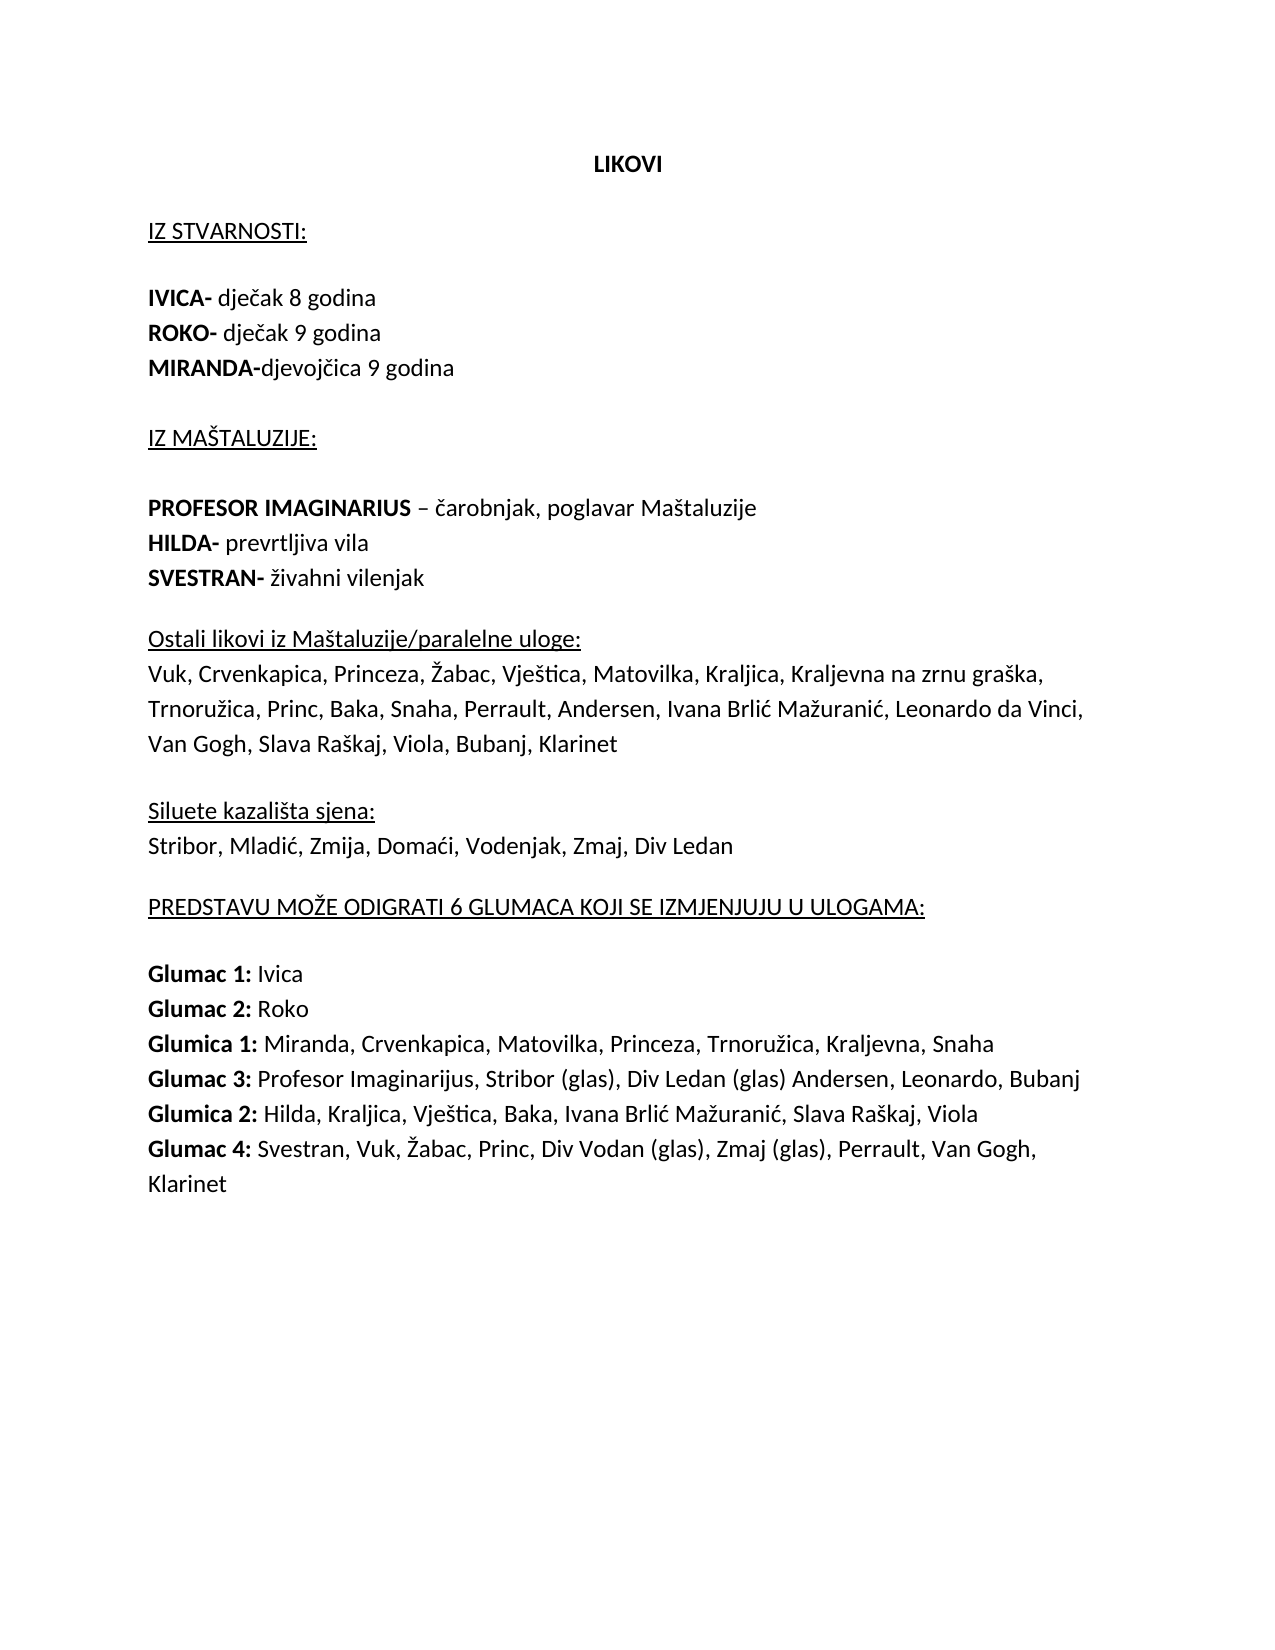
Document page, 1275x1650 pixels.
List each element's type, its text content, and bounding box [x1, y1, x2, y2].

text Glumac 1: Ivica [148, 958, 1139, 988]
text Glumac 3: Profesor Imaginarijus, Stribor (glas), Div Ledan (glas) Andersen, Leonardo, Bubanj [148, 1063, 1139, 1093]
text Siluete kazališta sjena: [148, 795, 1139, 825]
text PREDSTAVU MOŽE ODIGRATI 6 GLUMACA KOJI SE IZMJENJUJU U ULOGAMA: [148, 891, 1139, 922]
text HILDA- prevrtljiva vila [148, 527, 1139, 558]
text IVICA- dječak 8 godina [148, 282, 1139, 312]
text Glumica 1: Miranda, Crvenkapica, Matovilka, Princeza, Trnoružica, Kraljevna, Snaha [148, 1028, 1139, 1059]
text ROKO- dječak 9 godina [148, 317, 1139, 348]
text Vuk, Crvenkapica, Princeza, Žabac, Vještica, Matovilka, Kraljica, Kraljevna na zrnu graška, Trnoružica, Princ, Baka, Snaha, Perrault, Andersen, Ivana Brlić Mažuranić, Leonardo da Vinci, Van Gogh, Slava Raškaj, Viola, Bubanj, Klarinet [148, 658, 1087, 759]
text Ostali likovi iz Maštaluzije/paralelne uloge: [148, 623, 1139, 654]
text SVESTRAN- živahni vilenjak [148, 562, 1139, 592]
text Glumica 2: Hilda, Kraljica, Vještica, Baka, Ivana Brlić Mažuranić, Slava Raškaj, Viola Glumac 4: Svestran, Vuk, Žabac, Princ, Div Vodan (glas), Zmaj (glas), Perrault, Van Gogh, Klarinet [148, 1098, 1039, 1198]
text Glumac 2: Roko [148, 993, 1139, 1023]
subtitle LIKOVI [414, 148, 842, 179]
text IZ STVARNOSTI: [148, 215, 1139, 246]
text MIRANDA-djevojčica 9 godina IZ MAŠTALUZIJE: [148, 352, 457, 453]
text Stribor, Mladić, Zmija, Domaći, Vodenjak, Zmaj, Div Ledan [148, 830, 1139, 860]
text PROFESOR IMAGINARIUS – čarobnjak, poglavar Maštaluzije [148, 492, 1139, 522]
